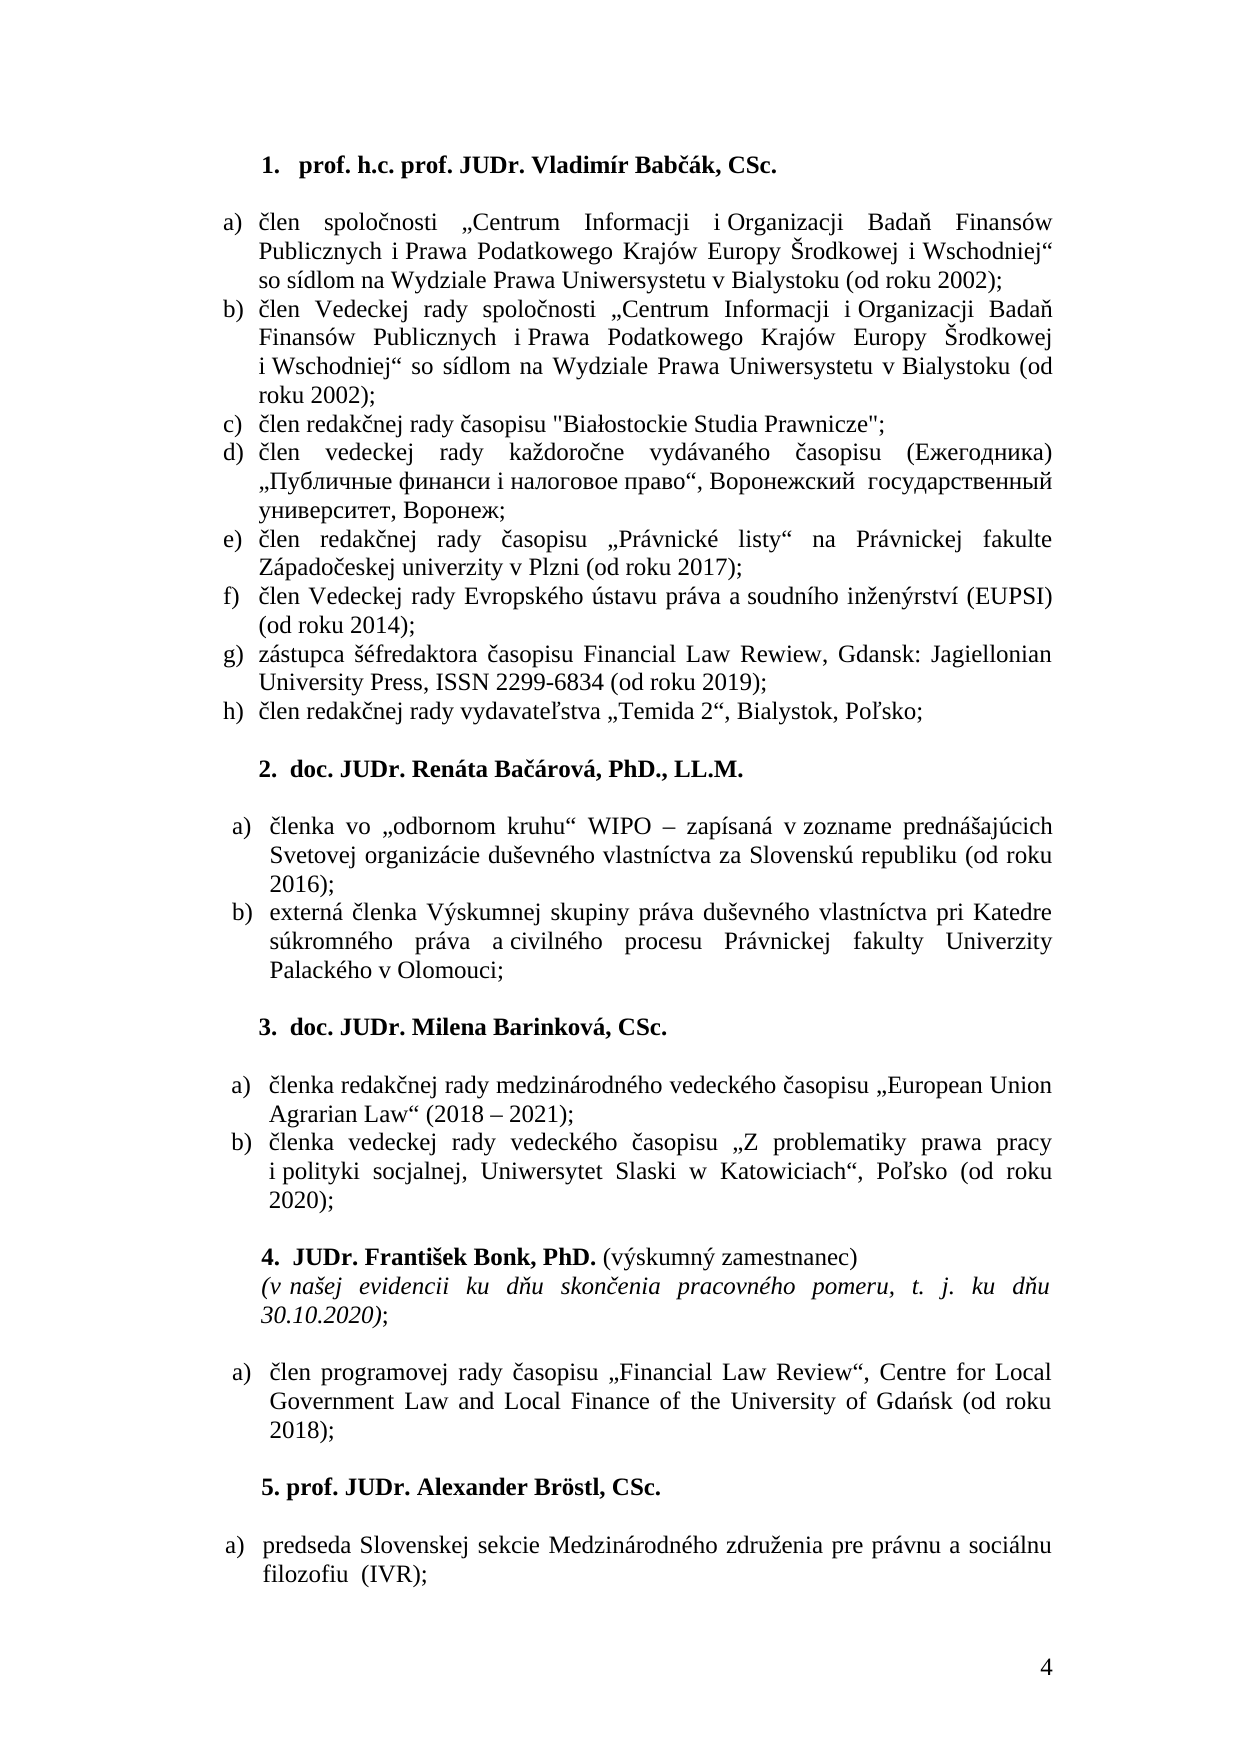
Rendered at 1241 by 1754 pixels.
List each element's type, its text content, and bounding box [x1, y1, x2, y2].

list zástupca šéfredaktora časopisu Financial Law Rewiew, Gdansk: Jagiellonian University Press, ISSN 2299-6834 (od roku 2019); [223, 639, 1053, 696]
text (v našej evidencii ku dňu skončenia pracovného pomeru, t. j. ku dňu 30.10.2020); [261, 1271, 1053, 1329]
list členka vo „odbornom kruhu“ WIPO – zapísaná v zozname prednášajúcich Svetovej organizácie duševného vlastníctva za Slovenskú republiku (od roku 2016); [232, 811, 1053, 897]
list člen redakčnej rady vydavateľstva „Temida 2“, Bialystok, Poľsko; [223, 696, 1053, 725]
list člen programovej rady časopisu „Financial Law Review“, Centre for Local Government Law and Local Finance of the University of Gdańsk (od roku 2018); [232, 1357, 1053, 1444]
list členka vedeckej rady vedeckého časopisu „Z problematiky prawa pracy i polityki socjalnej, Uniwersytet Slaski w Katowiciach“, Poľsko (od roku 2020); [231, 1127, 1053, 1214]
list predseda Slovenskej sekcie Medzinárodného združenia pre právnu a sociálnu filozofiu (IVR); [225, 1530, 1053, 1588]
list externá členka Výskumnej skupiny práva duševného vlastníctva pri Katedre súkromného práva a civilného procesu Právnickej fakulty Univerzity Palackého v Olomouci; [232, 897, 1053, 984]
text 5. prof. JUDr. Alexander Bröstl, CSc. [187, 1472, 1053, 1501]
list člen Vedeckej rady spoločnosti „Centrum Informacji i Organizacji Badaň Finansów Publicznych i Prawa Podatkowego Krajów Europy Šrodkowej i Wschodniej“ so sídlom na Wydziale Prawa Uniwersystetu v Bialystoku (od roku 2002); [223, 294, 1053, 409]
list člen redakčnej rady časopisu "Białostockie Studia Prawnicze"; [223, 409, 1053, 437]
list členka redakčnej rady medzinárodného vedeckého časopisu „European Union Agrarian Law“ (2018 – 2021); [231, 1070, 1053, 1127]
list člen redakčnej rady časopisu „Právnické listy“ na Právnickej fakulte Západočeskej univerzity v Plzni (od roku 2017); [223, 524, 1053, 581]
list prof. h.c. prof. JUDr. Vladimír Babčák, CSc. [261, 150, 1053, 179]
text 4. JUDr. František Bonk, PhD. (výskumný zamestnanec) [187, 1242, 1053, 1271]
list 3. doc. JUDr. Milena Barinková, CSc. [258, 1012, 1053, 1041]
list 2. doc. JUDr. Renáta Bačárová, PhD., LL.M. [258, 754, 1053, 782]
list člen vedeckej rady každoročne vydávaného časopisu (Ежегодника) „Публичныe финанси i налоговое право“, Воронежский государственный университет, Воронеж; [223, 437, 1053, 524]
list člen Vedeckej rady Evropského ústavu práva a soudního inženýrství (EUPSI) (od roku 2014); [223, 581, 1053, 639]
list člen spoločnosti „Centrum Informacji i Organizacji Badaň Finansów Publicznych i Prawa Podatkowego Krajów Europy Šrodkowej i Wschodniej“ so sídlom na Wydziale Prawa Uniwersystetu v Bialystoku (od roku 2002); [223, 207, 1053, 294]
